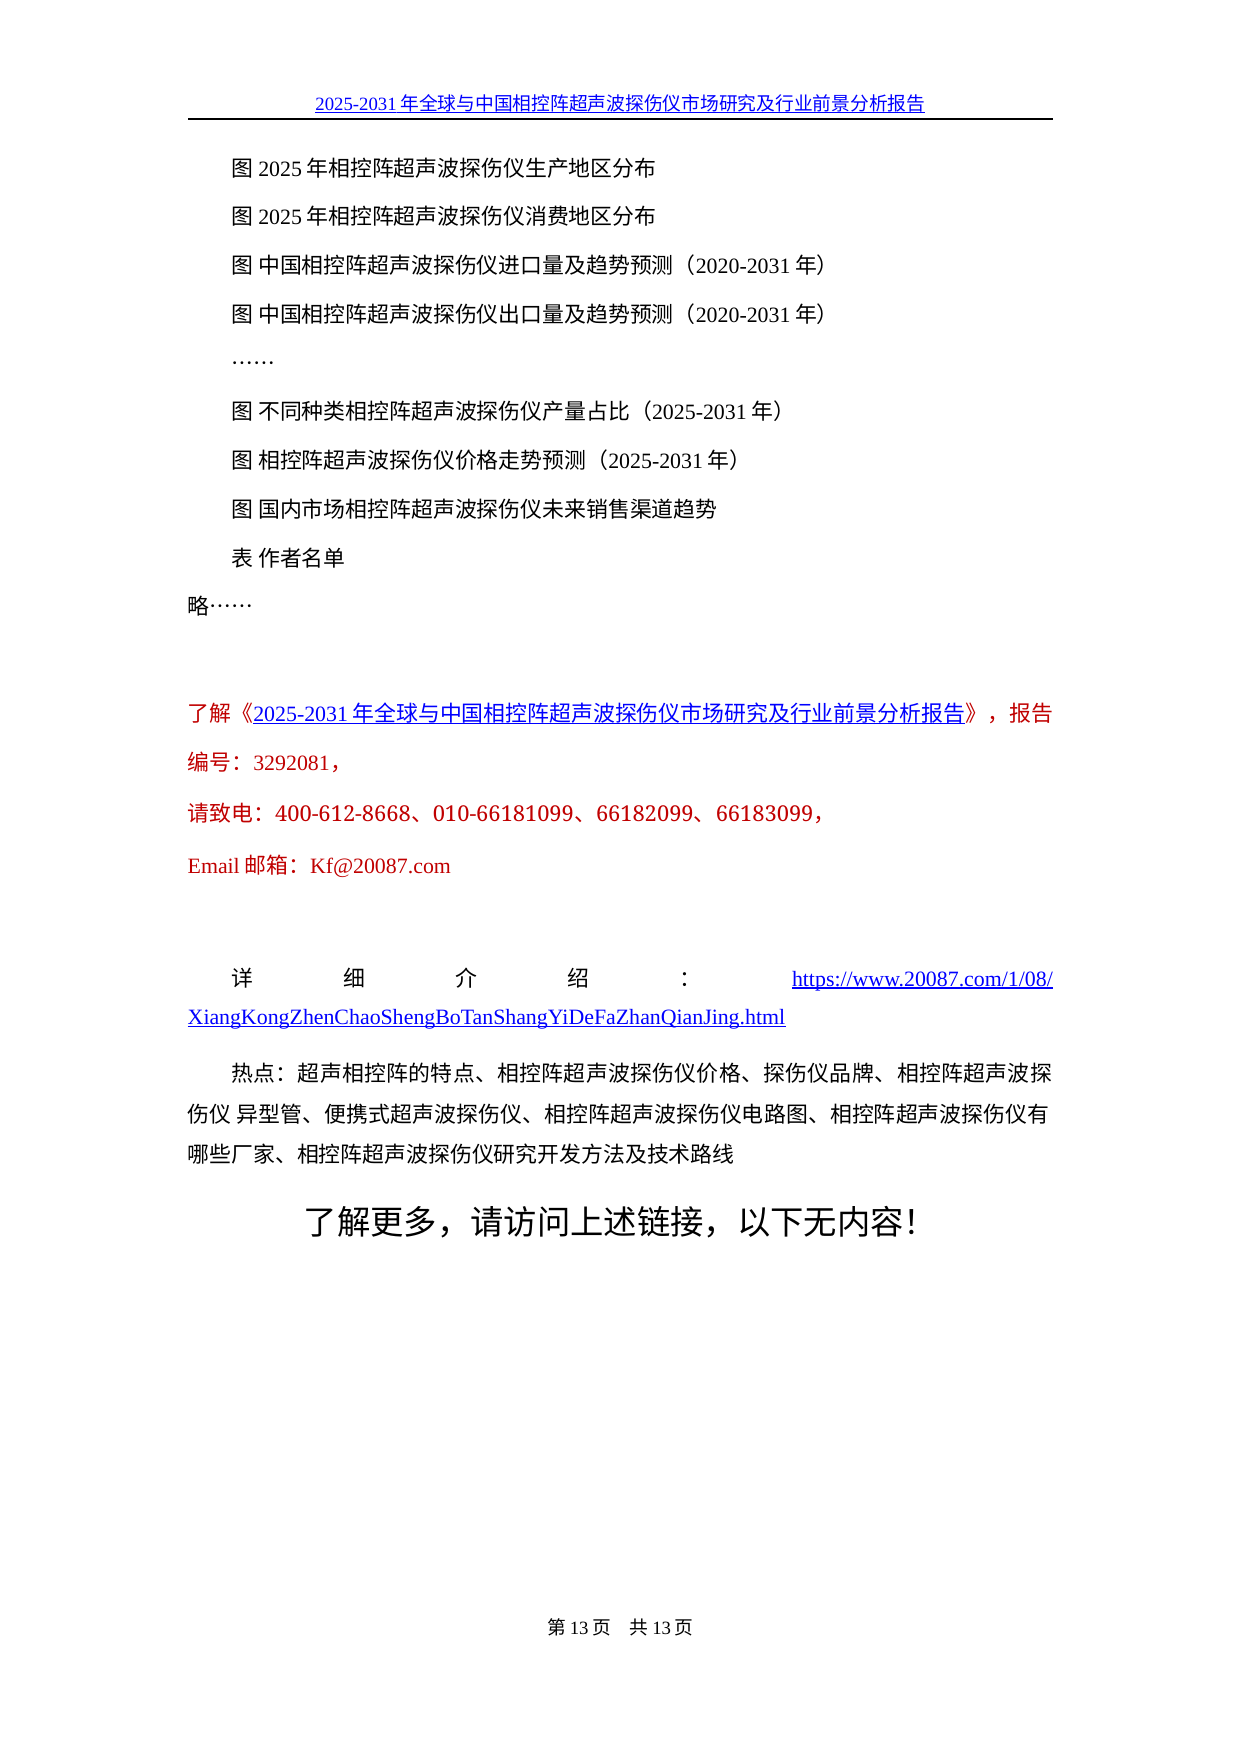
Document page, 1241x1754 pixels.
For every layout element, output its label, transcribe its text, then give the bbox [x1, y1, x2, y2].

text 热点：超声相控阵的特点、相控阵超声波探伤仪价格、探伤仪品牌、相控阵超声波探伤仪 异型管、便携式超声波探伤仪、相控阵超声波探伤仪电路图、相控阵超声波探伤仪有哪些厂家、相控阵超声波探伤仪研究开发方法及技术路线 [187, 1056, 1053, 1169]
text Email邮箱：Kf@20087.com [187, 847, 1053, 880]
text 详细介绍：https://www.20087.com/1/08/XiangKongZhenChaoShengBoTanShangYiDeFaZhanQianJing.html [187, 960, 1053, 1033]
title 了解更多，请访问上述链接，以下无内容！ [187, 1187, 1053, 1252]
text 了解《2025-2031年全球与中国相控阵超声波探伤仪市场研究及行业前景分析报告》，报告编号：3292081， [187, 695, 1053, 777]
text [187, 150, 1053, 621]
text 请致电：400-612-8668、010-66181099、66182099、66183099， [187, 796, 1053, 828]
